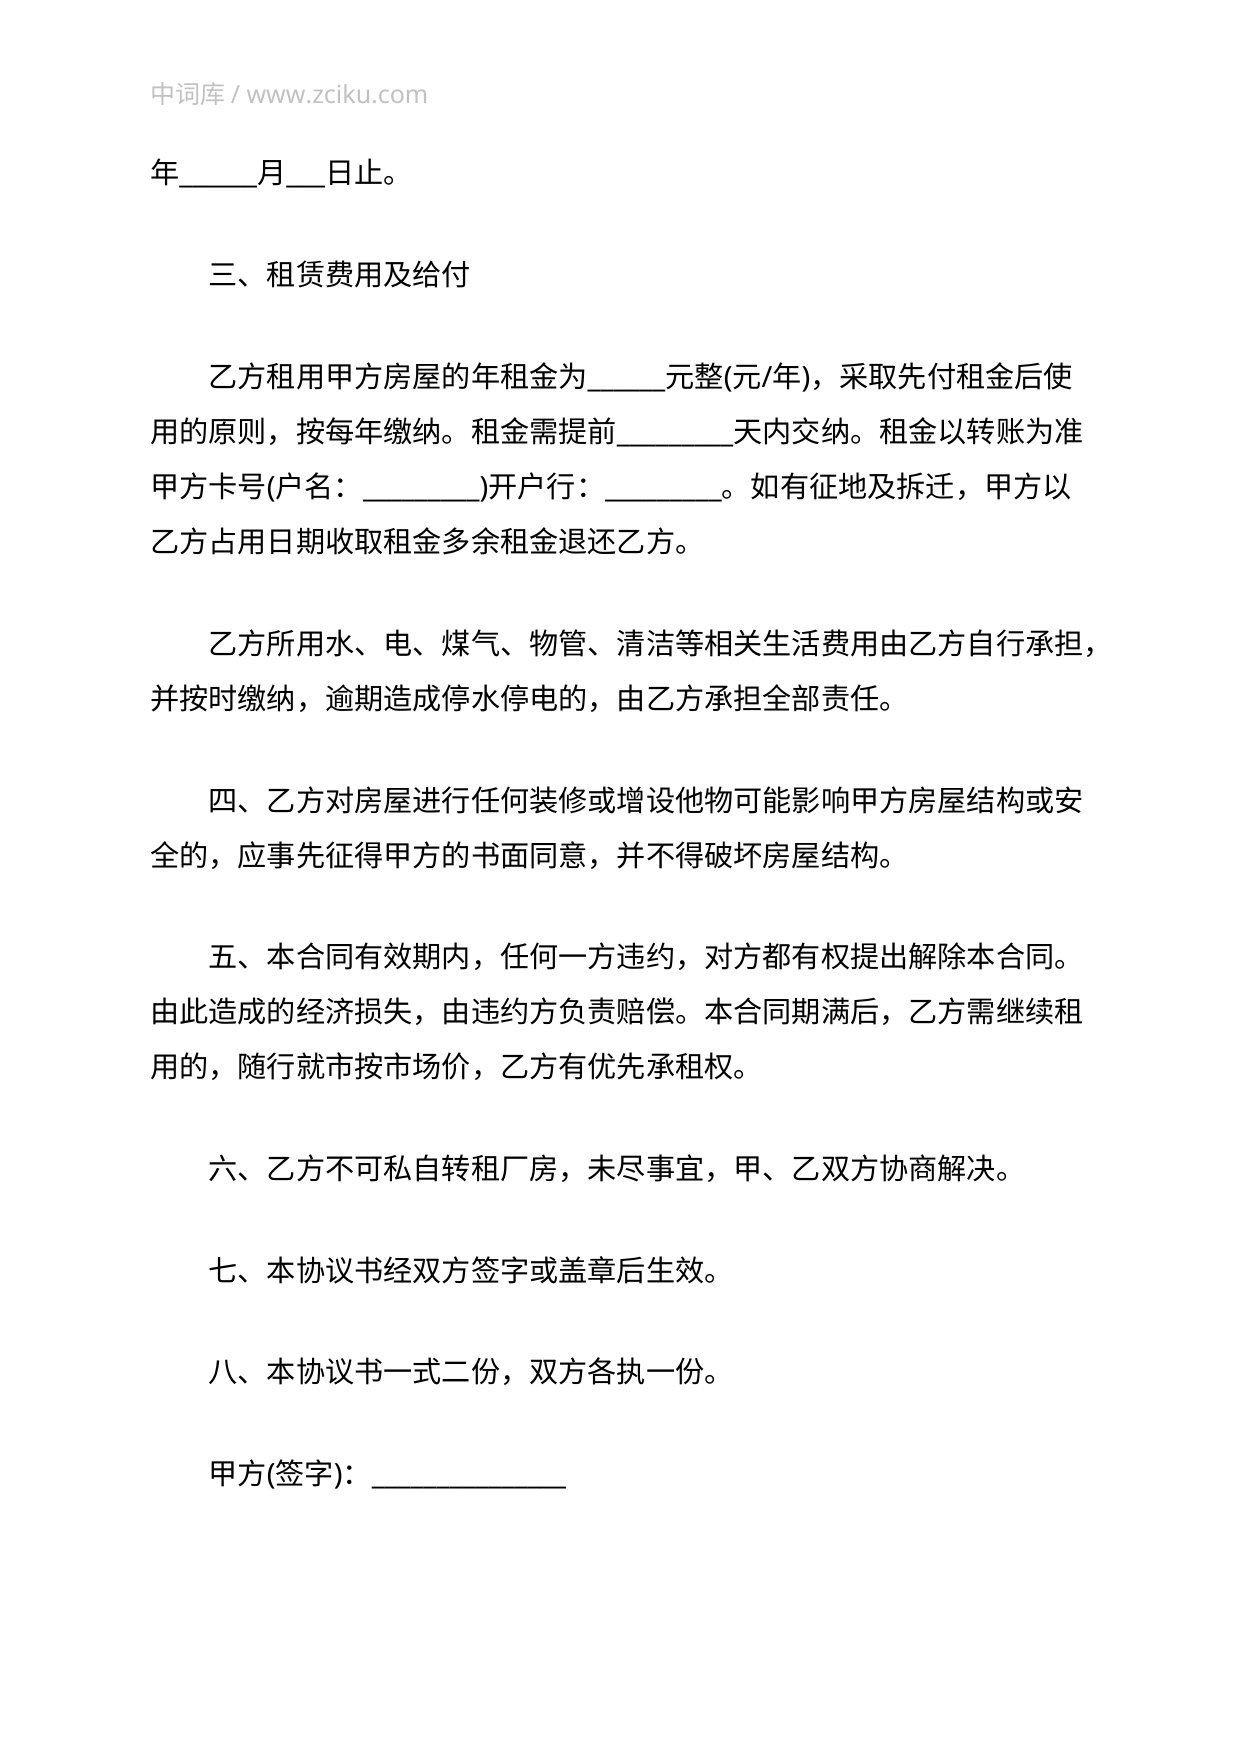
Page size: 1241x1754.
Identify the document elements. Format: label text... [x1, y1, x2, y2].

text 乙方租用甲方房屋的年租金为______元整(元/年)，采取先付租金后使用的原则，按每年缴纳。租金需提前_________天内交纳。租金以转账为准甲方卡号(户名：_________)开户行：_________。如有征地及拆迁，甲方以乙方占用日期收取租金多余租金退还乙方。 [150, 354, 1090, 561]
text 甲方(签字)：_______________ [150, 1451, 1090, 1493]
text 乙方所用水、电、煤气、物管、清洁等相关生活费用由乙方自行承担，并按时缴纳，逾期造成停水停电的，由乙方承担全部责任。 [150, 621, 1090, 718]
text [150, 150, 1090, 192]
text 三、租赁费用及给付 [150, 252, 1090, 294]
text 五、本合同有效期内，任何一方违约，对方都有权提出解除本合同。由此造成的经济损失，由违约方负责赔偿。本合同期满后，乙方需继续租用的，随行就市按市场价，乙方有优先承租权。 [150, 934, 1090, 1086]
text 六、乙方不可私自转租厂房，未尽事宜，甲、乙双方协商解决。 [150, 1145, 1090, 1188]
text 八、本协议书一式二份，双方各执一份。 [150, 1349, 1090, 1391]
text 七、本协议书经双方签字或盖章后生效。 [150, 1247, 1090, 1289]
text 四、乙方对房屋进行任何装修或增设他物可能影响甲方房屋结构或安全的，应事先征得甲方的书面同意，并不得破坏房屋结构。 [150, 777, 1090, 874]
